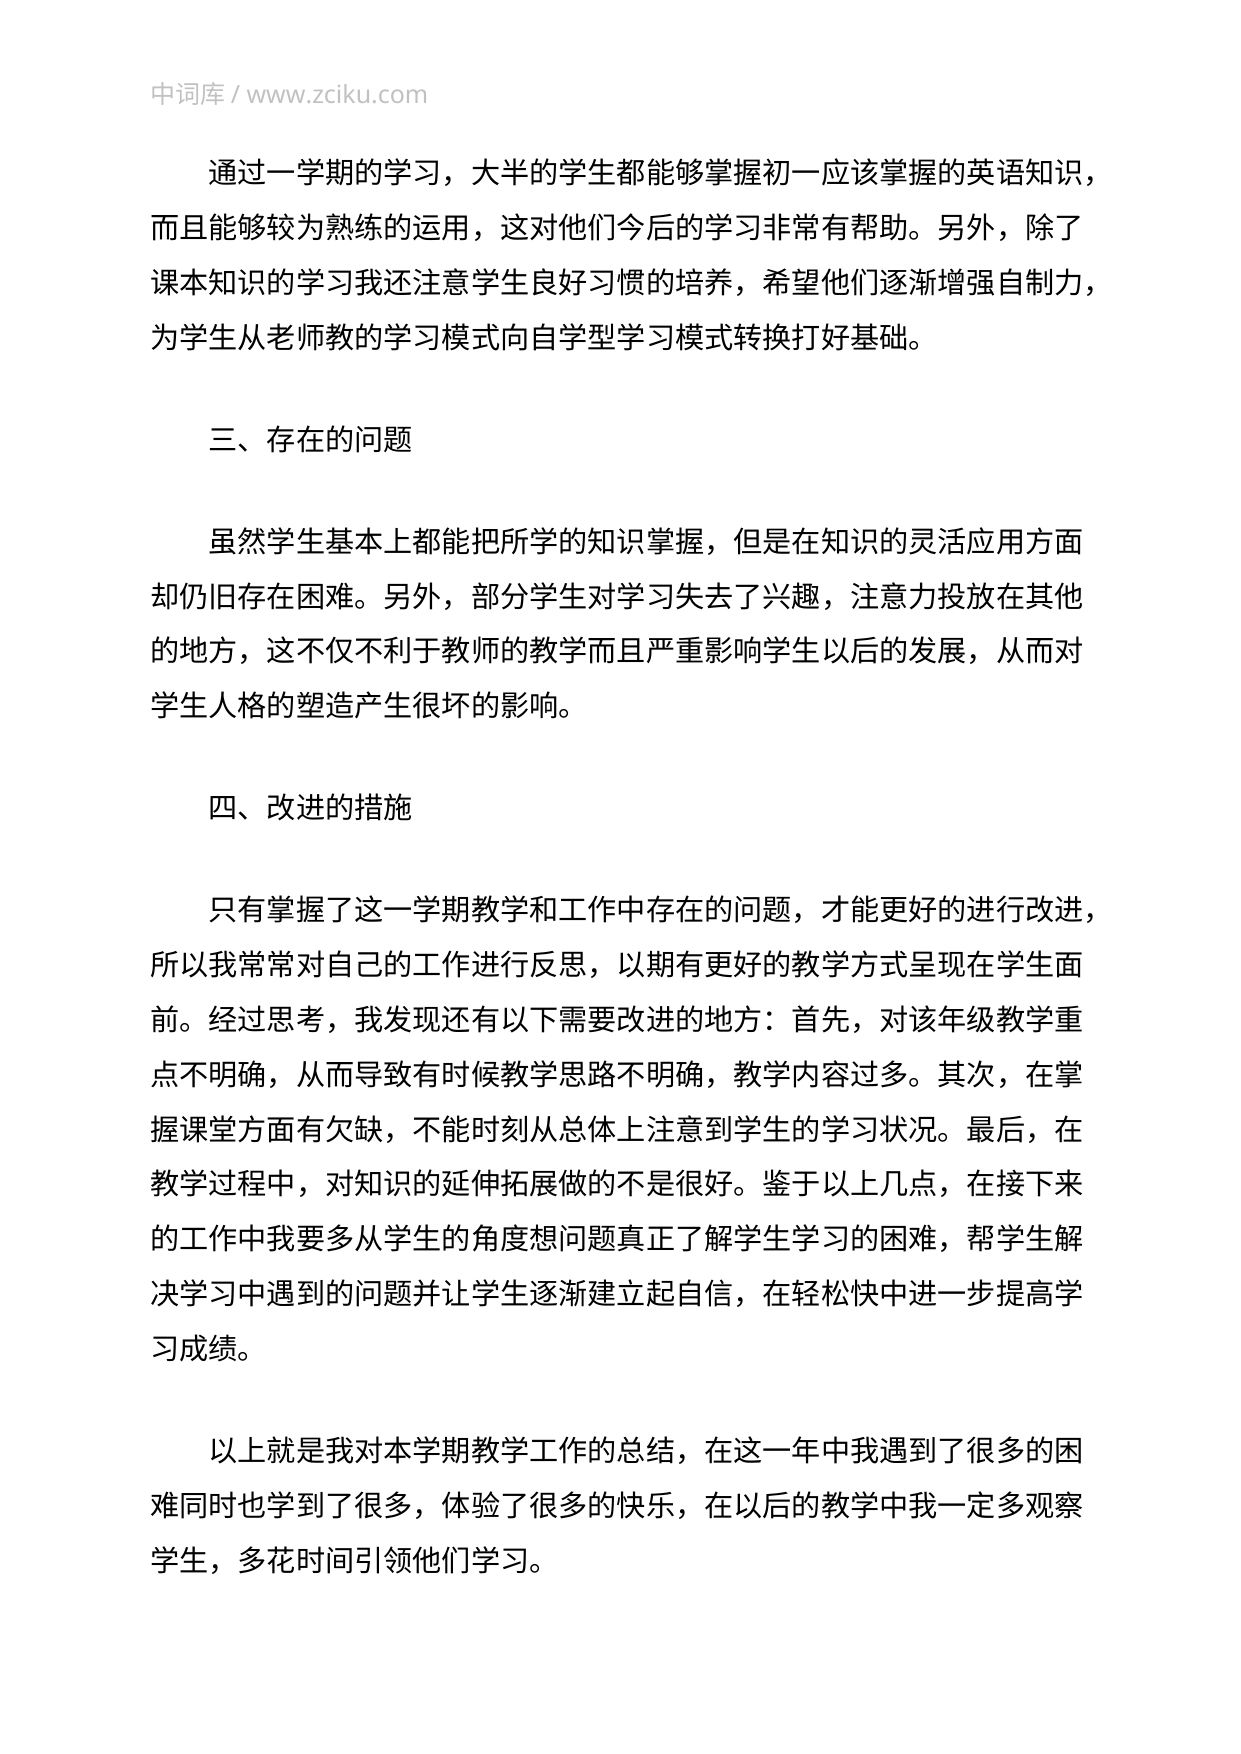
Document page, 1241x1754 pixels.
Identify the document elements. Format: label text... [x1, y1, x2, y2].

text 通过一学期的学习，大半的学生都能够掌握初一应该掌握的英语知识，而且能够较为熟练的运用，这对他们今后的学习非常有帮助。另外，除了课本知识的学习我还注意学生良好习惯的培养，希望他们逐渐增强自制力，为学生从老师教的学习模式向自学型学习模式转换打好基础。 [150, 150, 1090, 357]
text 虽然学生基本上都能把所学的知识掌握，但是在知识的灵活应用方面却仍旧存在困难。另外，部分学生对学习失去了兴趣，注意力投放在其他的地方，这不仅不利于教师的教学而且严重影响学生以后的发展，从而对学生人格的塑造产生很坏的影响。 [150, 518, 1090, 725]
text 以上就是我对本学期教学工作的总结，在这一年中我遇到了很多的困难同时也学到了很多，体验了很多的快乐，在以后的教学中我一定多观察学生，多花时间引领他们学习。 [150, 1427, 1090, 1579]
text 只有掌握了这一学期教学和工作中存在的问题，才能更好的进行改进，所以我常常对自己的工作进行反思，以期有更好的教学方式呈现在学生面前。经过思考，我发现还有以下需要改进的地方：首先，对该年级教学重点不明确，从而导致有时候教学思路不明确，教学内容过多。其次，在掌握课堂方面有欠缺，不能时刻从总体上注意到学生的学习状况。最后，在教学过程中，对知识的延伸拓展做的不是很好。鉴于以上几点，在接下来的工作中我要多从学生的角度想问题真正了解学生学习的困难，帮学生解决学习中遇到的问题并让学生逐渐建立起自信，在轻松快中进一步提高学习成绩。 [150, 886, 1090, 1368]
text 三、存在的问题 [150, 416, 1090, 459]
text 四、改进的措施 [150, 785, 1090, 827]
